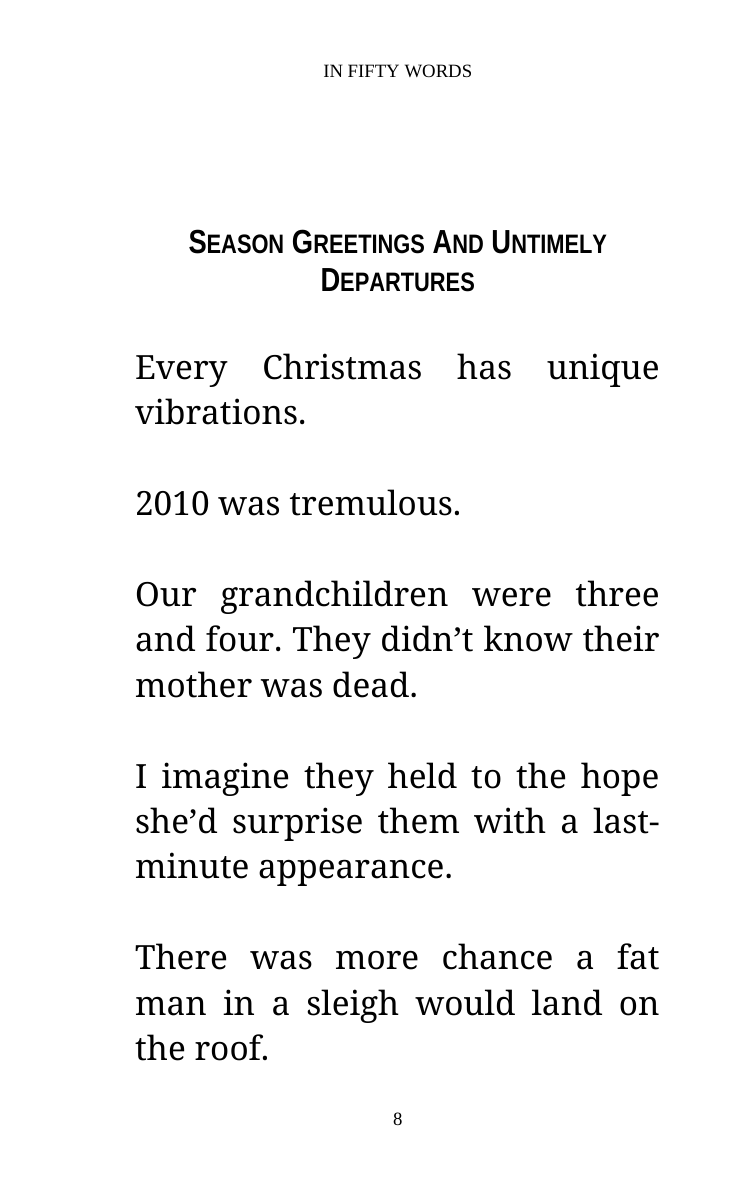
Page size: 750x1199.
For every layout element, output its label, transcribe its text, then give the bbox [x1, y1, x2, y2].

text There was more chance a fat man in a sleigh would land on the roof. [135, 934, 660, 1070]
text Our grandchildren were three and four. They didn’t know their mother was dead. [135, 571, 660, 707]
title Season Greetings And Untimely Departures [135, 222, 660, 298]
text 2010 was tremulous. [135, 480, 660, 525]
text I imagine they held to the hope she’d surprise them with a last-minute appearance. [135, 752, 660, 889]
text Every Christmas has unique vibrations. [135, 344, 660, 434]
